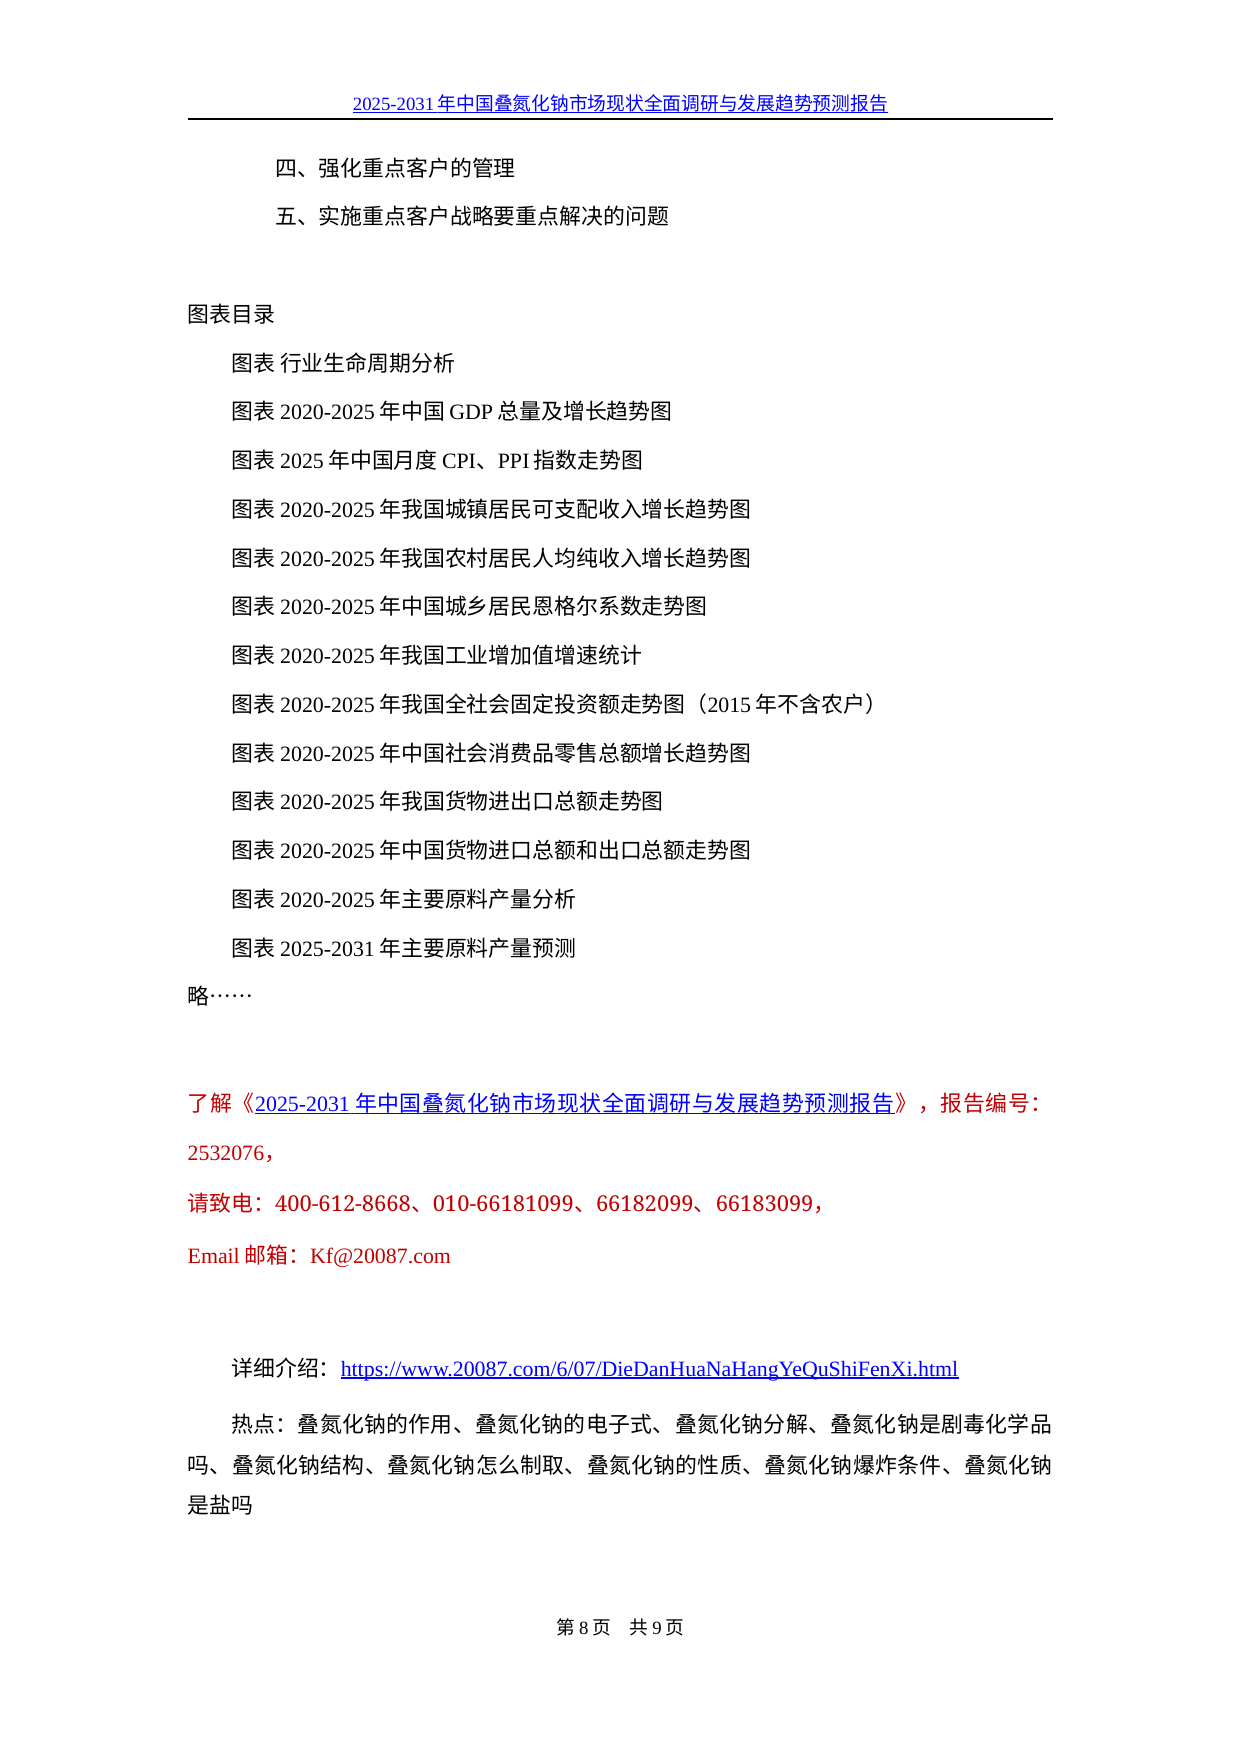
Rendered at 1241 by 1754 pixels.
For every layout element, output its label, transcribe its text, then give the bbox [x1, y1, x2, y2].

text Email邮箱：Kf@20087.com [187, 1237, 1053, 1270]
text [187, 150, 1053, 1011]
text 请致电：400-612-8668、010-66181099、66182099、66183099， [187, 1186, 1053, 1218]
text 了解《2025-2031年中国叠氮化钠市场现状全面调研与发展趋势预测报告》，报告编号：2532076， [187, 1085, 1053, 1167]
text 热点：叠氮化钠的作用、叠氮化钠的电子式、叠氮化钠分解、叠氮化钠是剧毒化学品吗、叠氮化钠结构、叠氮化钠怎么制取、叠氮化钠的性质、叠氮化钠爆炸条件、叠氮化钠是盐吗 [187, 1407, 1053, 1521]
text 详细介绍：https://www.20087.com/6/07/DieDanHuaNaHangYeQuShiFenXi.html [187, 1350, 1053, 1383]
